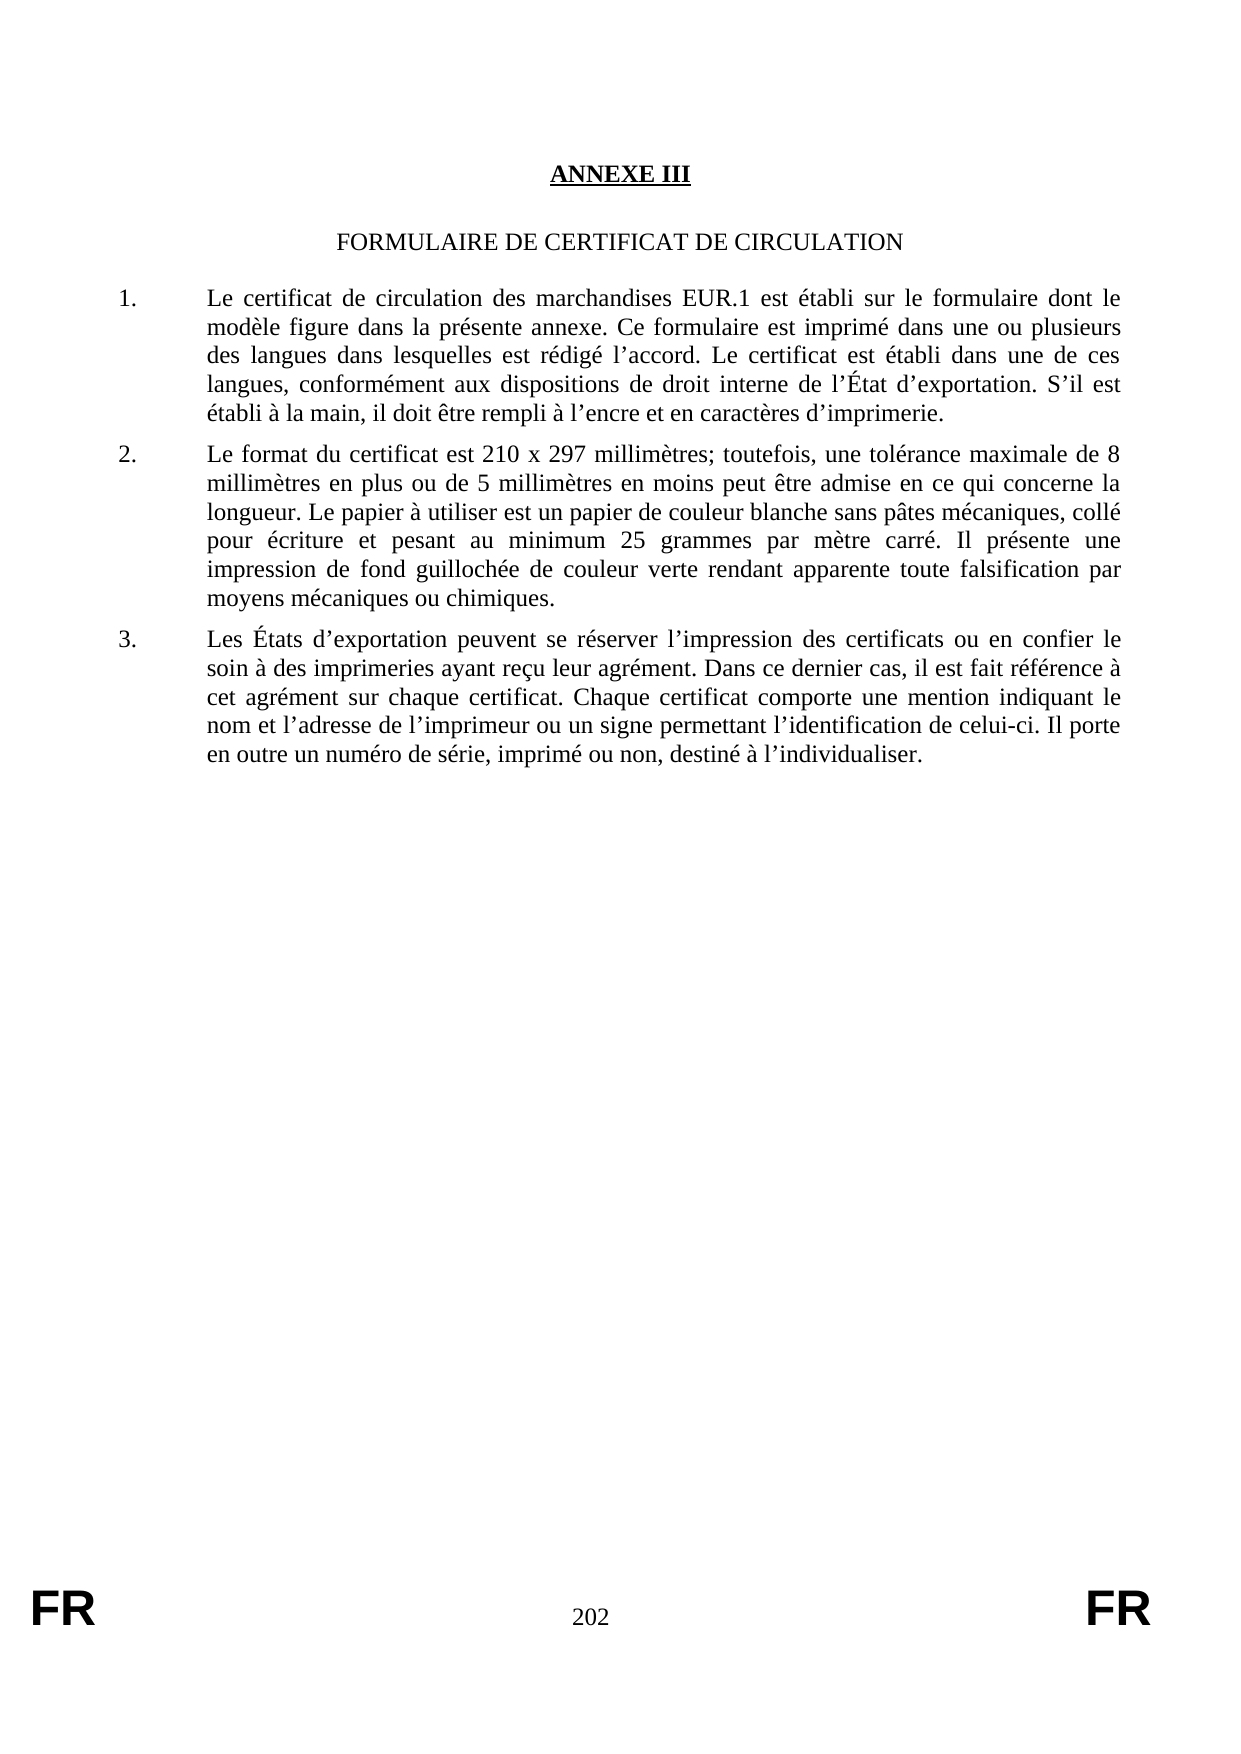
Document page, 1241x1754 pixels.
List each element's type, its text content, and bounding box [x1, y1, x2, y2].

text ANNEXE III [118, 159, 1122, 188]
text 1. Le certificat de circulation des marchandises EUR.1 est établi sur le formulaire dont le modèle figure dans la présente annexe. Ce formulaire est imprimé dans une ou plusieurs des langues dans lesquelles est rédigé l’accord. Le certificat est établi dans une de ces langues, conformément aux dispositions de droit interne de l’État d’exportation. S’il est établi à la main, il doit être rempli à l’encre et en caractères d’imprimerie. [118, 283, 1122, 427]
text 2. Le format du certificat est 210 x 297 millimètres; toutefois, une tolérance maximale de 8 millimètres en plus ou de 5 millimètres en moins peut être admise en ce qui concerne la longueur. Le papier à utiliser est un papier de couleur blanche sans pâtes mécaniques, collé pour écriture et pesant au minimum 25 grammes par mètre carré. Il présente une impression de fond guillochée de couleur verte rendant apparente toute falsification par moyens mécaniques ou chimiques. [118, 439, 1122, 612]
text FORMULAIRE DE CERTIFICAT DE CIRCULATION [118, 227, 1122, 256]
text 3. Les États d’exportation peuvent se réserver l’impression des certificats ou en confier le soin à des imprimeries ayant reçu leur agrément. Dans ce dernier cas, il est fait référence à cet agrément sur chaque certificat. Chaque certificat comporte une mention indiquant le nom et l’adresse de l’imprimeur ou un signe permettant l’identification de celui-ci. Il porte en outre un numéro de série, imprimé ou non, destiné à l’individualiser. [118, 624, 1122, 768]
